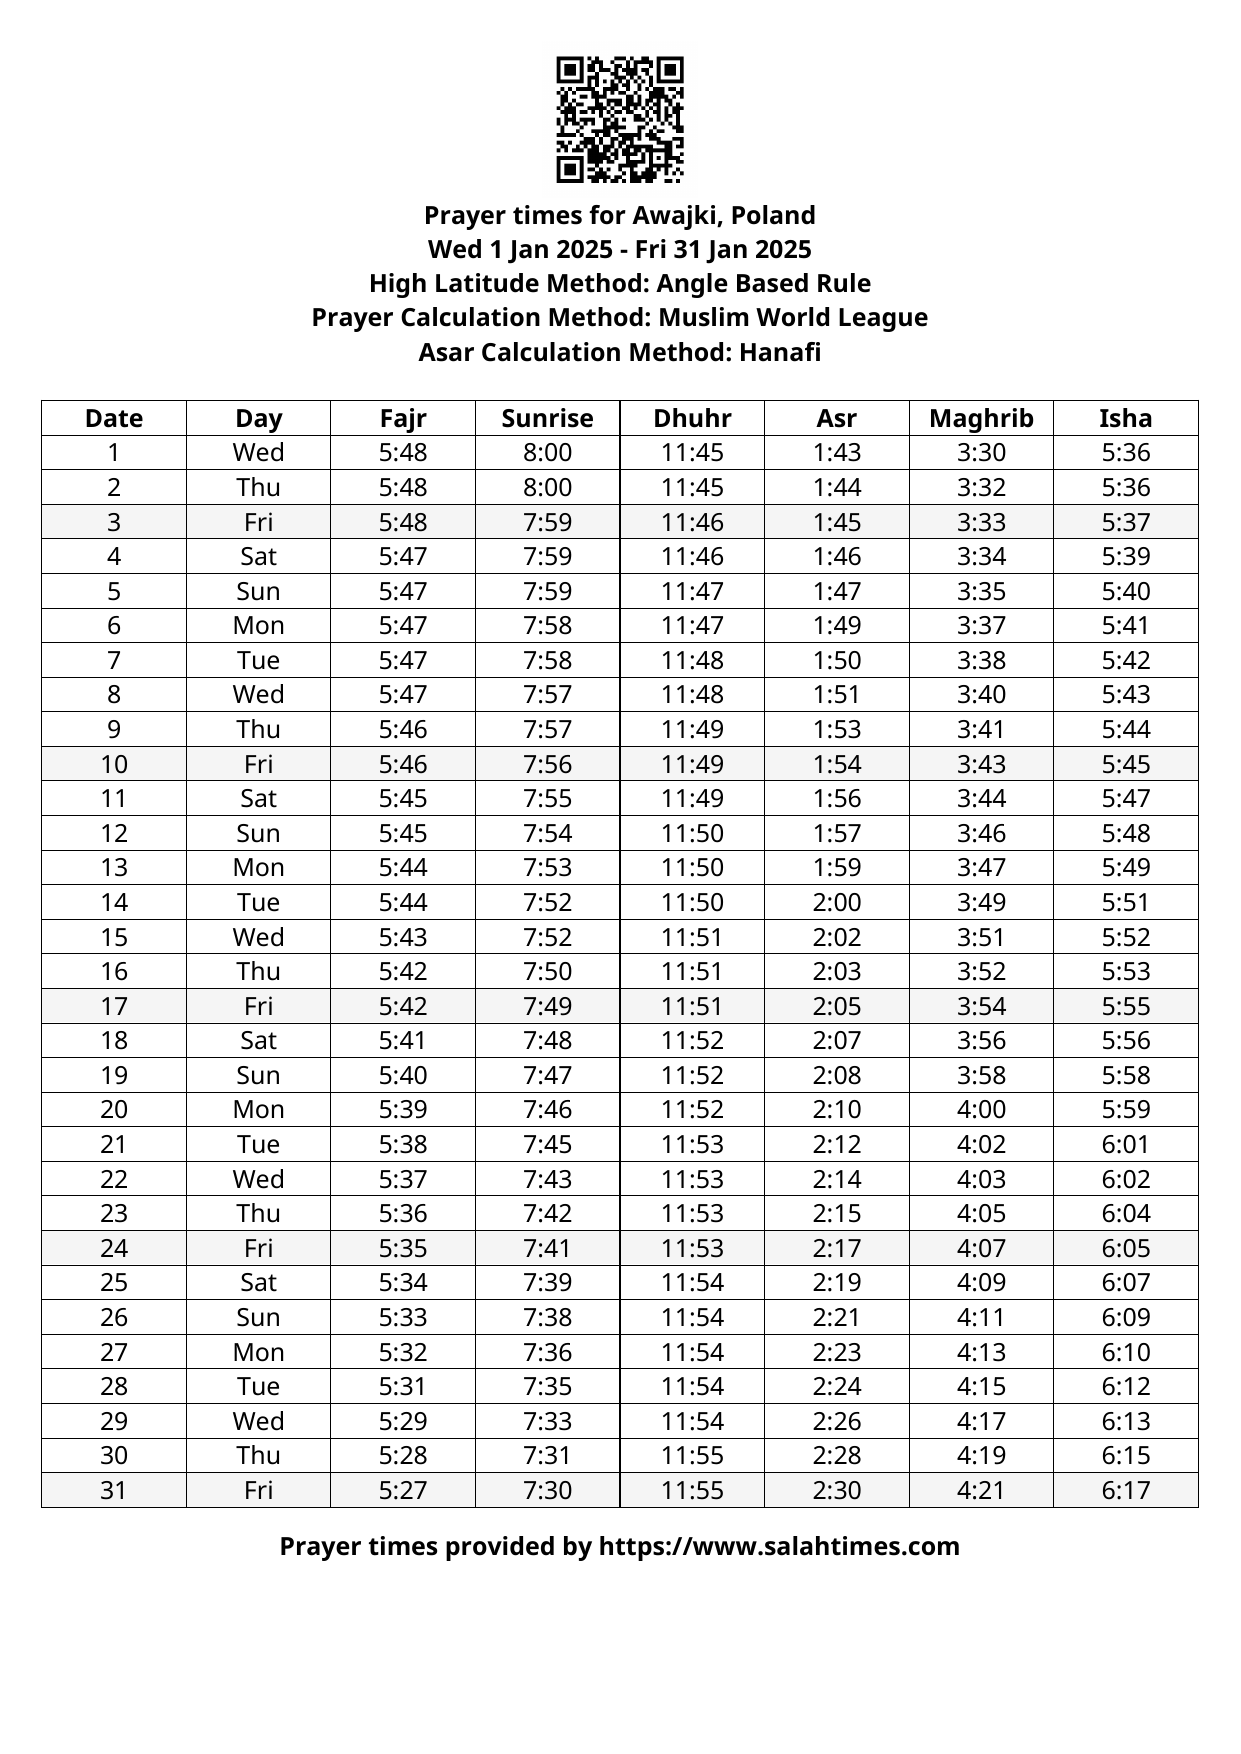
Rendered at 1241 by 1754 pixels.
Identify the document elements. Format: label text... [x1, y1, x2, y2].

table_cell 11 [42, 781, 186, 815]
table_cell 2:03 [765, 954, 909, 988]
table_cell 3:35 [910, 574, 1053, 607]
table_cell 5:41 [1054, 609, 1198, 642]
table_cell Sat [187, 1266, 330, 1299]
table_cell 5:35 [331, 1231, 475, 1264]
table_cell 17 [42, 989, 186, 1022]
text Prayer Calculation Method: Muslim World League [42, 300, 1198, 334]
table_cell 2:00 [765, 885, 909, 919]
table_cell 5:48 [331, 505, 475, 538]
table_cell 5:39 [331, 1093, 475, 1126]
table_cell 12 [42, 816, 186, 849]
table_cell 2:15 [765, 1196, 909, 1230]
table_cell Fri [187, 747, 330, 780]
table_cell 2:10 [765, 1093, 909, 1126]
table_cell 3:52 [910, 954, 1053, 988]
table_cell 5:47 [331, 678, 475, 711]
table_cell 5:47 [331, 574, 475, 607]
table_cell 7:30 [476, 1473, 619, 1507]
table_cell 1:43 [765, 436, 909, 469]
table_cell 7 [42, 643, 186, 677]
table_header Date [42, 401, 186, 434]
table_cell 7:43 [476, 1162, 619, 1195]
table_cell Fri [187, 1231, 330, 1264]
table_cell 6:04 [1054, 1196, 1198, 1230]
table_cell 15 [42, 920, 186, 953]
table_cell 18 [42, 1024, 186, 1057]
table_cell 2:07 [765, 1024, 909, 1057]
table_cell 4:17 [910, 1404, 1053, 1437]
table_cell 3:38 [910, 643, 1053, 677]
table_cell 19 [42, 1058, 186, 1092]
table_cell 2:17 [765, 1231, 909, 1264]
table_cell Thu [187, 1196, 330, 1230]
table_cell 3:32 [910, 470, 1053, 504]
table_cell 11:54 [621, 1404, 764, 1437]
table_cell 11:52 [621, 1093, 764, 1126]
table_cell 6 [42, 609, 186, 642]
table_cell 5:44 [1054, 712, 1198, 746]
table_cell 5:32 [331, 1335, 475, 1368]
table_cell Mon [187, 1335, 330, 1368]
table_cell 6:02 [1054, 1162, 1198, 1195]
table_cell Fri [187, 1473, 330, 1507]
table_cell 7:48 [476, 1024, 619, 1057]
table_cell 7:54 [476, 816, 619, 849]
table_cell 7:50 [476, 954, 619, 988]
table_cell 2:28 [765, 1439, 909, 1472]
table_cell Sun [187, 1300, 330, 1334]
table_cell 6:01 [1054, 1127, 1198, 1161]
table_cell 1:46 [765, 539, 909, 573]
table_cell 5:28 [331, 1439, 475, 1472]
table_cell 3:33 [910, 505, 1053, 538]
table_cell 8:00 [476, 436, 619, 469]
table_cell 3:51 [910, 920, 1053, 953]
table_cell 5:37 [331, 1162, 475, 1195]
table_cell 28 [42, 1369, 186, 1403]
table_cell 16 [42, 954, 186, 988]
table_header Day [187, 401, 330, 434]
table_cell 1:49 [765, 609, 909, 642]
table_cell 4:00 [910, 1093, 1053, 1126]
table_cell 4:11 [910, 1300, 1053, 1334]
table_cell 1:59 [765, 851, 909, 884]
table_cell 6:07 [1054, 1266, 1198, 1299]
table_cell 5:43 [331, 920, 475, 953]
table_cell 14 [42, 885, 186, 919]
table_cell 3:43 [910, 747, 1053, 780]
table_cell 2:21 [765, 1300, 909, 1334]
table_cell 11:53 [621, 1231, 764, 1264]
table_cell 8 [42, 678, 186, 711]
table_cell 4:07 [910, 1231, 1053, 1264]
table_cell Thu [187, 470, 330, 504]
text Prayer times for Awajki, Poland [42, 198, 1198, 232]
table_cell 1:50 [765, 643, 909, 677]
table_cell 11:50 [621, 816, 764, 849]
table_cell 13 [42, 851, 186, 884]
table_cell 11:55 [621, 1473, 764, 1507]
table_cell 3:37 [910, 609, 1053, 642]
table_cell 7:41 [476, 1231, 619, 1264]
table_cell 2:26 [765, 1404, 909, 1437]
table_cell 11:52 [621, 1024, 764, 1057]
table_cell 5:38 [331, 1127, 475, 1161]
table_cell 7:56 [476, 747, 619, 780]
table_cell Fri [187, 505, 330, 538]
table_cell Sun [187, 574, 330, 607]
table_cell Tue [187, 1127, 330, 1161]
table_cell 11:46 [621, 539, 764, 573]
text Prayer times provided by https://www.salahtimes.com [42, 1528, 1198, 1563]
table_cell Sat [187, 539, 330, 573]
table_cell 5:55 [1054, 989, 1198, 1022]
table_cell 5 [42, 574, 186, 607]
table_cell 5:45 [1054, 747, 1198, 780]
table_cell Tue [187, 643, 330, 677]
table_cell Mon [187, 851, 330, 884]
table_cell 7:53 [476, 851, 619, 884]
table_cell 5:44 [331, 885, 475, 919]
table_cell 11:50 [621, 851, 764, 884]
table_cell 26 [42, 1300, 186, 1334]
table_cell 11:52 [621, 1058, 764, 1092]
table_cell 5:49 [1054, 851, 1198, 884]
table_cell 8:00 [476, 470, 619, 504]
table_cell Fri [187, 989, 330, 1022]
table_cell 6:17 [1054, 1473, 1198, 1507]
table_cell 5:48 [331, 436, 475, 469]
table_cell 2:05 [765, 989, 909, 1022]
table_cell 5:42 [331, 954, 475, 988]
table_cell 20 [42, 1093, 186, 1126]
table_cell 5:33 [331, 1300, 475, 1334]
table_cell 1:44 [765, 470, 909, 504]
table_cell 7:31 [476, 1439, 619, 1472]
table_cell 7:57 [476, 712, 619, 746]
table_cell 7:52 [476, 885, 619, 919]
table_cell 1:51 [765, 678, 909, 711]
table_cell Thu [187, 1439, 330, 1472]
table_cell 2 [42, 470, 186, 504]
table_cell 5:45 [331, 816, 475, 849]
table_cell 5:46 [331, 712, 475, 746]
table_cell 1:57 [765, 816, 909, 849]
table_cell Tue [187, 885, 330, 919]
table_cell Wed [187, 1162, 330, 1195]
table_cell 7:57 [476, 678, 619, 711]
table_cell 5:44 [331, 851, 475, 884]
table_cell 5:53 [1054, 954, 1198, 988]
table_header Dhuhr [621, 401, 764, 434]
table_cell 2:08 [765, 1058, 909, 1092]
table_cell 11:51 [621, 989, 764, 1022]
table_header Maghrib [910, 401, 1053, 434]
table_cell 5:43 [1054, 678, 1198, 711]
table_cell 29 [42, 1404, 186, 1437]
table_cell 25 [42, 1266, 186, 1299]
table_cell 3:44 [910, 781, 1053, 815]
table_cell 5:40 [331, 1058, 475, 1092]
table_cell Wed [187, 1404, 330, 1437]
table_cell 3:56 [910, 1024, 1053, 1057]
table_cell 9 [42, 712, 186, 746]
table_cell 5:39 [1054, 539, 1198, 573]
table_cell 6:15 [1054, 1439, 1198, 1472]
table_cell Sun [187, 1058, 330, 1092]
table_cell 7:36 [476, 1335, 619, 1368]
table_cell 11:48 [621, 678, 764, 711]
table_cell 11:54 [621, 1266, 764, 1299]
table_cell Sat [187, 1024, 330, 1057]
table_cell 7:47 [476, 1058, 619, 1092]
table_cell 3:49 [910, 885, 1053, 919]
table_cell 6:09 [1054, 1300, 1198, 1334]
table_cell 3:47 [910, 851, 1053, 884]
table_cell 5:37 [1054, 505, 1198, 538]
table_cell 2:30 [765, 1473, 909, 1507]
table_cell 1:53 [765, 712, 909, 746]
table_cell 7:38 [476, 1300, 619, 1334]
table_cell 22 [42, 1162, 186, 1195]
table_cell 31 [42, 1473, 186, 1507]
table_cell 1:54 [765, 747, 909, 780]
table_cell Mon [187, 609, 330, 642]
table_cell 4:15 [910, 1369, 1053, 1403]
table_cell 4:02 [910, 1127, 1053, 1161]
table_cell 2:23 [765, 1335, 909, 1368]
table_cell 11:54 [621, 1369, 764, 1403]
table_cell 7:55 [476, 781, 619, 815]
table_cell 3:41 [910, 712, 1053, 746]
table_cell 5:48 [331, 470, 475, 504]
table_cell 4:19 [910, 1439, 1053, 1472]
table_cell 5:47 [331, 609, 475, 642]
table_cell 24 [42, 1231, 186, 1264]
table_cell 11:49 [621, 747, 764, 780]
table_cell 27 [42, 1335, 186, 1368]
table_cell 11:49 [621, 712, 764, 746]
table_cell 11:54 [621, 1300, 764, 1334]
table_cell 7:33 [476, 1404, 619, 1437]
table_cell 5:36 [1054, 436, 1198, 469]
table_cell 5:45 [331, 781, 475, 815]
table_cell 5:56 [1054, 1024, 1198, 1057]
text Asar Calculation Method: Hanafi [42, 334, 1198, 368]
table_cell Wed [187, 436, 330, 469]
table_cell 4:05 [910, 1196, 1053, 1230]
table_cell 7:39 [476, 1266, 619, 1299]
table_cell 3:40 [910, 678, 1053, 711]
table_cell 5:46 [331, 747, 475, 780]
table_cell 11:51 [621, 954, 764, 988]
table_cell 7:58 [476, 609, 619, 642]
table_cell 5:48 [1054, 816, 1198, 849]
table_cell 3:34 [910, 539, 1053, 573]
table_cell 5:58 [1054, 1058, 1198, 1092]
table_cell Wed [187, 678, 330, 711]
table_header Isha [1054, 401, 1198, 434]
table_cell 11:47 [621, 609, 764, 642]
table_cell 21 [42, 1127, 186, 1161]
table_cell 2:24 [765, 1369, 909, 1403]
table_cell 7:58 [476, 643, 619, 677]
table_cell 4:09 [910, 1266, 1053, 1299]
table_cell 11:45 [621, 470, 764, 504]
table_cell 5:59 [1054, 1093, 1198, 1126]
table_cell 11:54 [621, 1335, 764, 1368]
table_cell 5:29 [331, 1404, 475, 1437]
picture [542, 41, 699, 198]
table_cell 7:59 [476, 574, 619, 607]
table_cell 5:41 [331, 1024, 475, 1057]
table_cell Thu [187, 712, 330, 746]
table_cell 5:47 [331, 643, 475, 677]
table_cell 2:14 [765, 1162, 909, 1195]
table_cell 3 [42, 505, 186, 538]
table_cell Sat [187, 781, 330, 815]
table_cell 4:13 [910, 1335, 1053, 1368]
table_cell 6:13 [1054, 1404, 1198, 1437]
table_cell Tue [187, 1369, 330, 1403]
table_cell 5:36 [331, 1196, 475, 1230]
table_cell Mon [187, 1093, 330, 1126]
table_cell 11:53 [621, 1162, 764, 1195]
table_cell 7:59 [476, 539, 619, 573]
table_cell 1:56 [765, 781, 909, 815]
table_cell Thu [187, 954, 330, 988]
table_cell 11:55 [621, 1439, 764, 1472]
table_cell 7:45 [476, 1127, 619, 1161]
table_cell 2:19 [765, 1266, 909, 1299]
table_cell 6:05 [1054, 1231, 1198, 1264]
table_cell Wed [187, 920, 330, 953]
table_cell 11:53 [621, 1127, 764, 1161]
table_cell 23 [42, 1196, 186, 1230]
table_cell 5:42 [331, 989, 475, 1022]
table_cell 11:53 [621, 1196, 764, 1230]
table_cell 5:47 [1054, 781, 1198, 815]
table_cell Sun [187, 816, 330, 849]
table_cell 7:59 [476, 505, 619, 538]
table_cell 7:46 [476, 1093, 619, 1126]
table_cell 6:12 [1054, 1369, 1198, 1403]
table_cell 1 [42, 436, 186, 469]
table_cell 3:30 [910, 436, 1053, 469]
table_cell 7:49 [476, 989, 619, 1022]
table_cell 30 [42, 1439, 186, 1472]
table_cell 11:45 [621, 436, 764, 469]
table_cell 4:03 [910, 1162, 1053, 1195]
table_cell 11:49 [621, 781, 764, 815]
table_header Sunrise [476, 401, 619, 434]
table_cell 5:51 [1054, 885, 1198, 919]
table_cell 11:51 [621, 920, 764, 953]
table_cell 2:02 [765, 920, 909, 953]
table_cell 6:10 [1054, 1335, 1198, 1368]
table_cell 5:42 [1054, 643, 1198, 677]
text High Latitude Method: Angle Based Rule [42, 266, 1198, 300]
text Wed 1 Jan 2025 - Fri 31 Jan 2025 [42, 232, 1198, 266]
table_cell 10 [42, 747, 186, 780]
table_cell 1:47 [765, 574, 909, 607]
table_cell 5:27 [331, 1473, 475, 1507]
table_cell 5:36 [1054, 470, 1198, 504]
table_cell 4 [42, 539, 186, 573]
table_cell 1:45 [765, 505, 909, 538]
table_cell 4:21 [910, 1473, 1053, 1507]
table_header Asr [765, 401, 909, 434]
table_cell 11:50 [621, 885, 764, 919]
table_cell 5:47 [331, 539, 475, 573]
table_cell 5:40 [1054, 574, 1198, 607]
table_cell 7:35 [476, 1369, 619, 1403]
table_cell 3:46 [910, 816, 1053, 849]
table_cell 3:58 [910, 1058, 1053, 1092]
table_cell 11:48 [621, 643, 764, 677]
table_cell 11:47 [621, 574, 764, 607]
table_cell 5:34 [331, 1266, 475, 1299]
table_cell 7:42 [476, 1196, 619, 1230]
table_header Fajr [331, 401, 475, 434]
table_cell 2:12 [765, 1127, 909, 1161]
table_cell 3:54 [910, 989, 1053, 1022]
table_cell 7:52 [476, 920, 619, 953]
table_cell 5:52 [1054, 920, 1198, 953]
table_cell 5:31 [331, 1369, 475, 1403]
table_cell 11:46 [621, 505, 764, 538]
